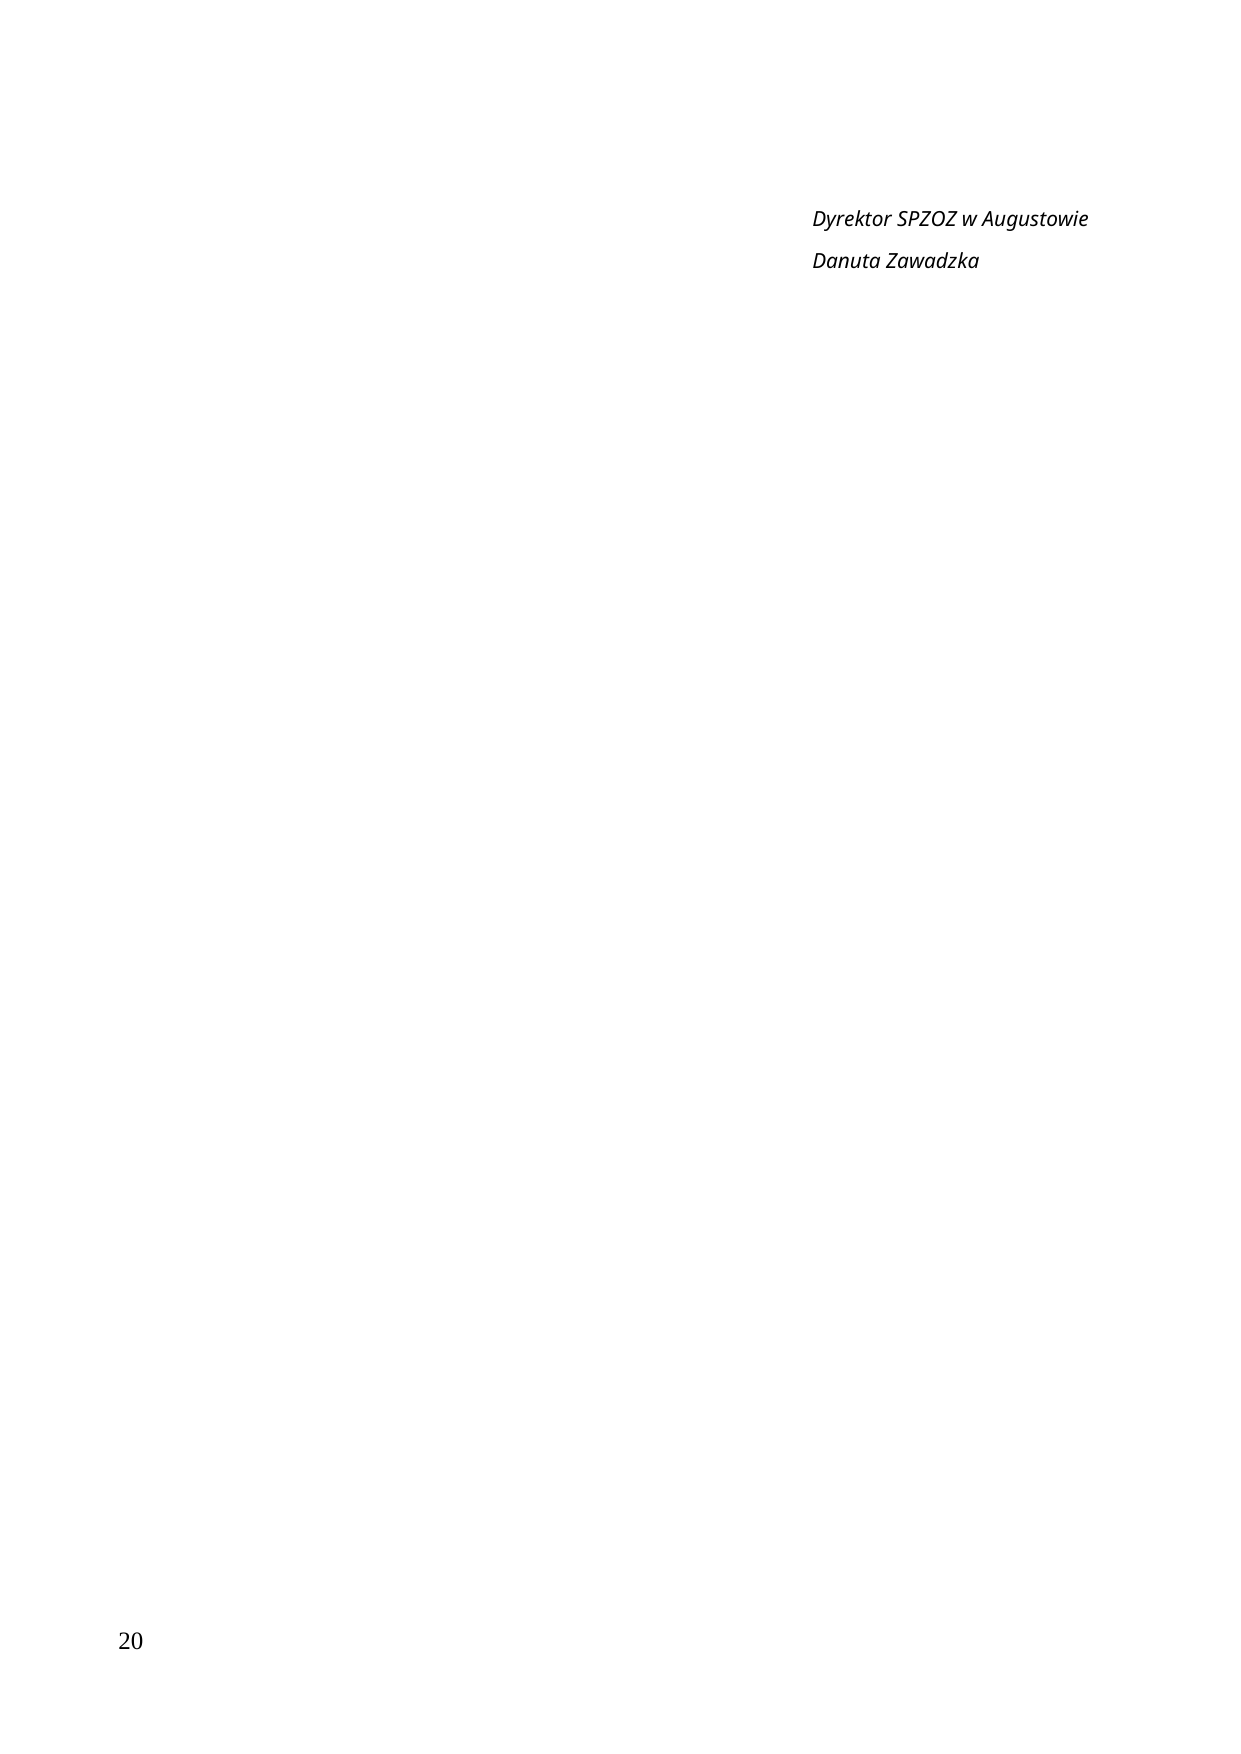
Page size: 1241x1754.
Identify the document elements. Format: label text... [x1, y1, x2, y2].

text Danuta Zawadzka [118, 246, 1107, 275]
text Dyrektor SPZOZ w Augustowie [118, 204, 1107, 232]
